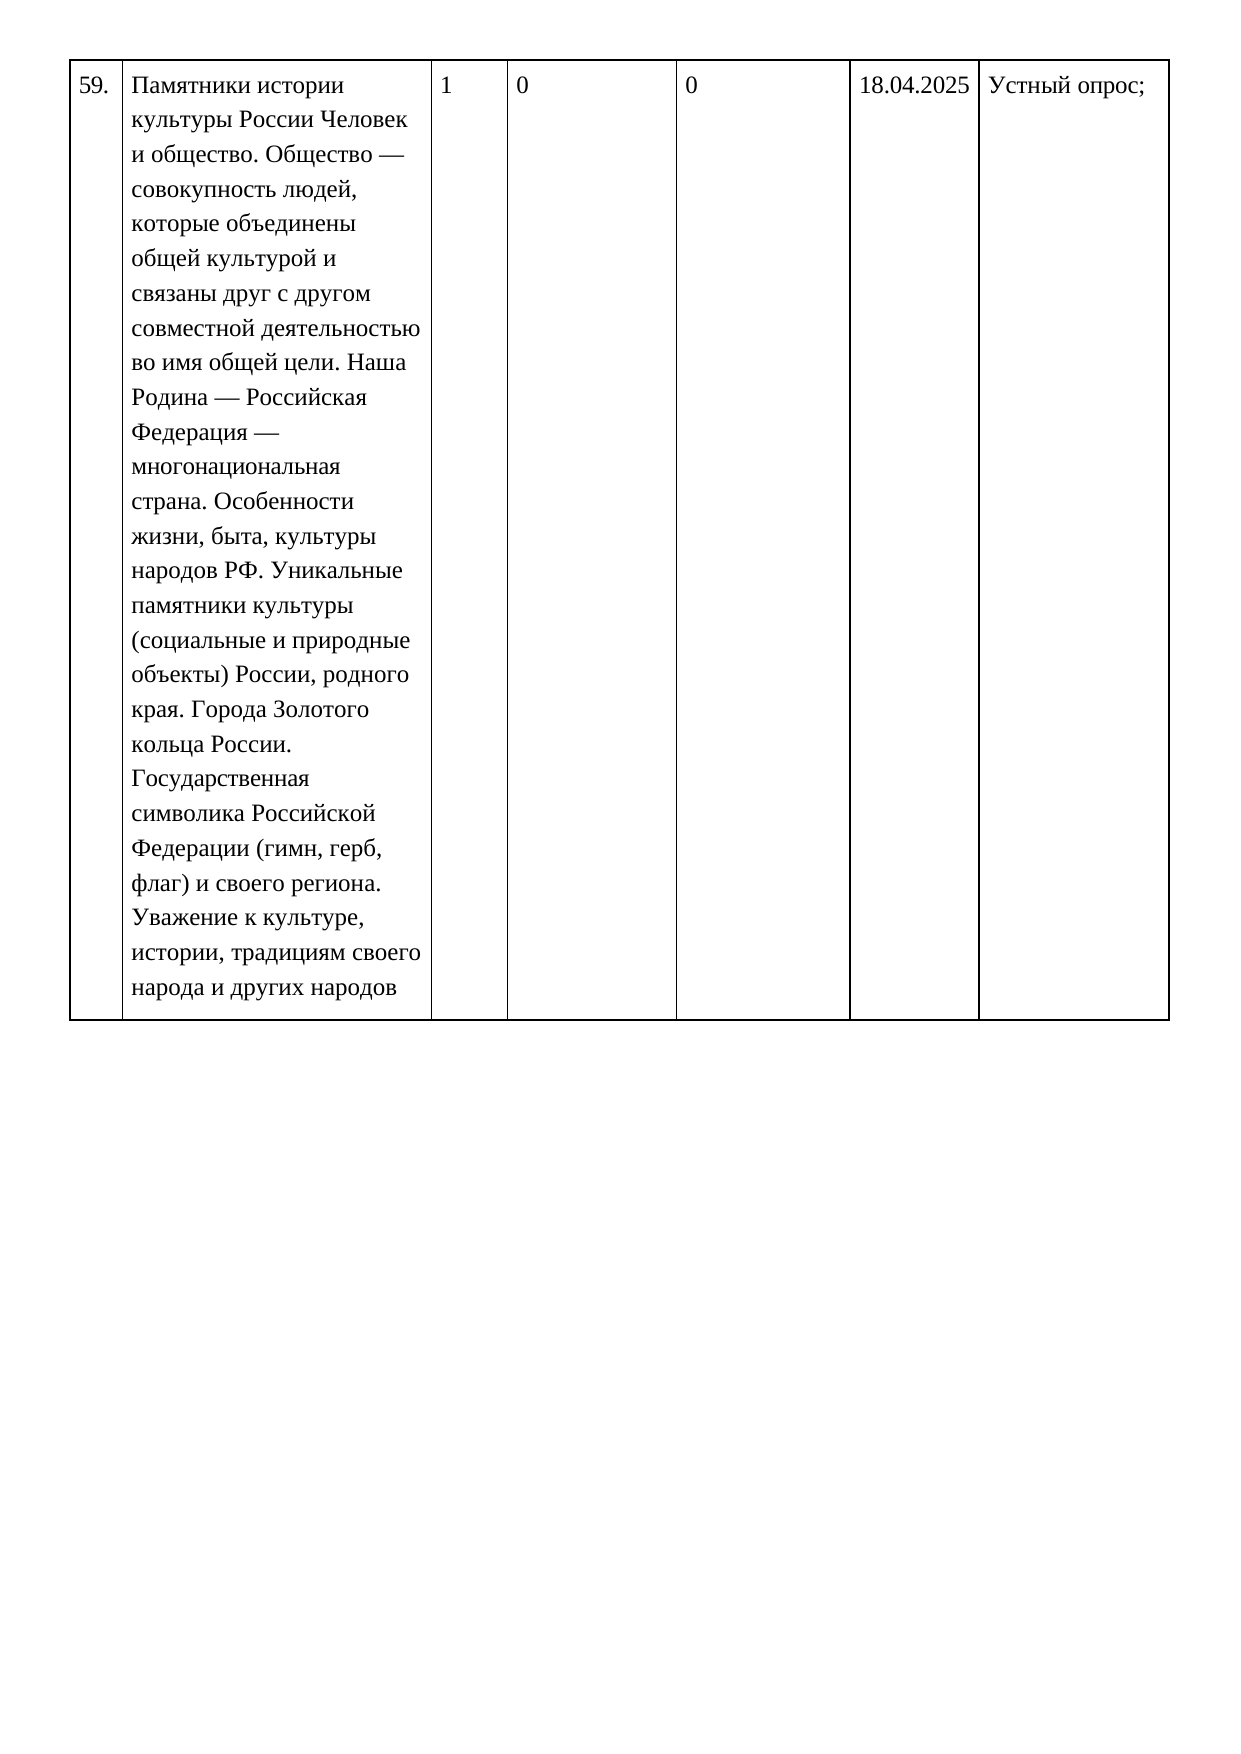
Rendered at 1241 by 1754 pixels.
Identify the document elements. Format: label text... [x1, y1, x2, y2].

table_header 18.04.2025 [851, 61, 978, 1019]
table_header Устный опрос; [980, 61, 1168, 1019]
table_header 0 [677, 61, 849, 1019]
table_header 0 [508, 61, 676, 1019]
table_header 1 [432, 61, 507, 1019]
table_header 59. [71, 61, 122, 1019]
table_header Памятники истории культуры России Человек и общество. Общество — совокупность людей, которые объединены общей культурой и связаны друг с другом совместной деятельностью во имя общей цели. Наша Родина — Российская Федерация — многонациональная страна. Особенности жизни, быта, культуры народов РФ. Уникальные памятники культуры (социальные и природные объекты) России, родного края. Города Золотого кольца России. Государственная символика Российской Федерации (гимн, герб, флаг) и своего региона. Уважение к культуре, истории, традициям своего народа и других народов [123, 61, 431, 1019]
